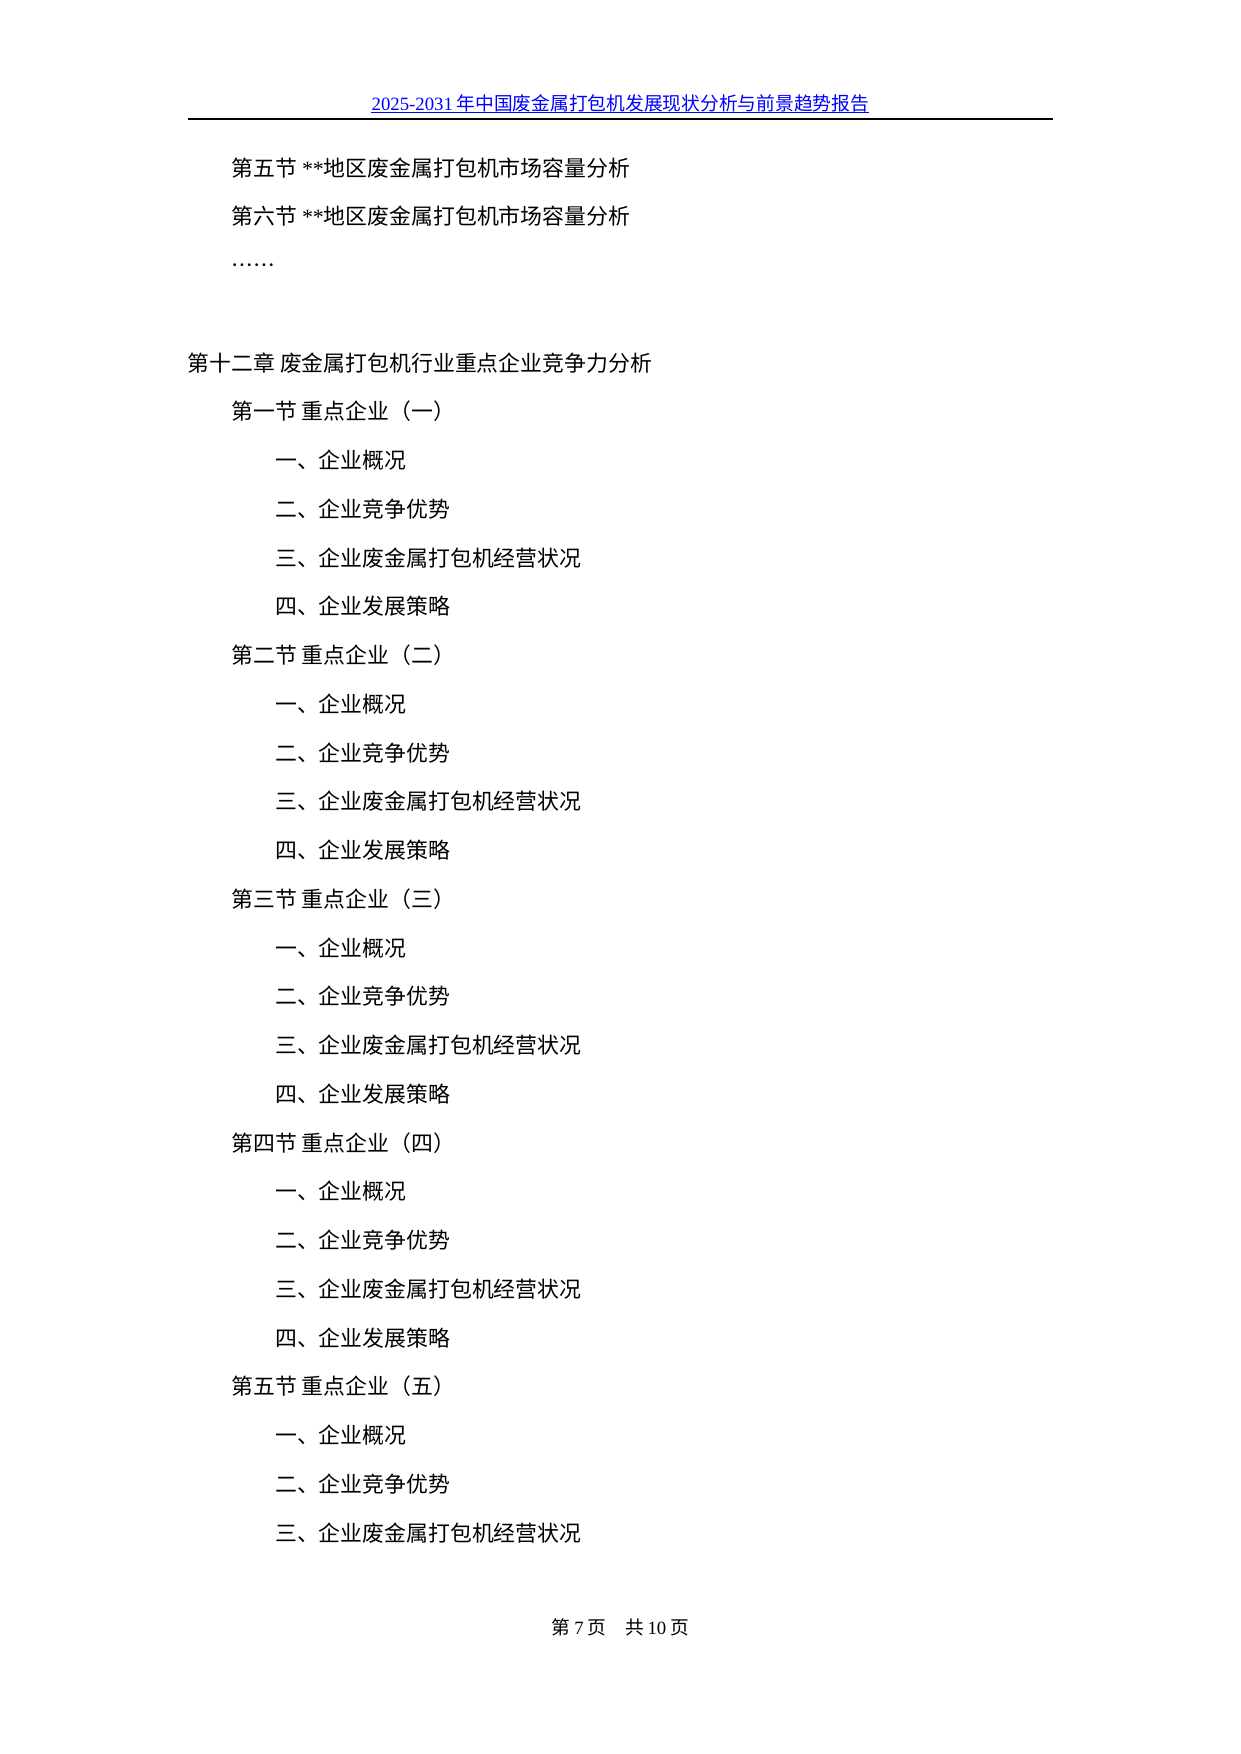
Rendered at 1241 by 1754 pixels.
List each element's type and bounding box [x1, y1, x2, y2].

text [187, 150, 1053, 1548]
